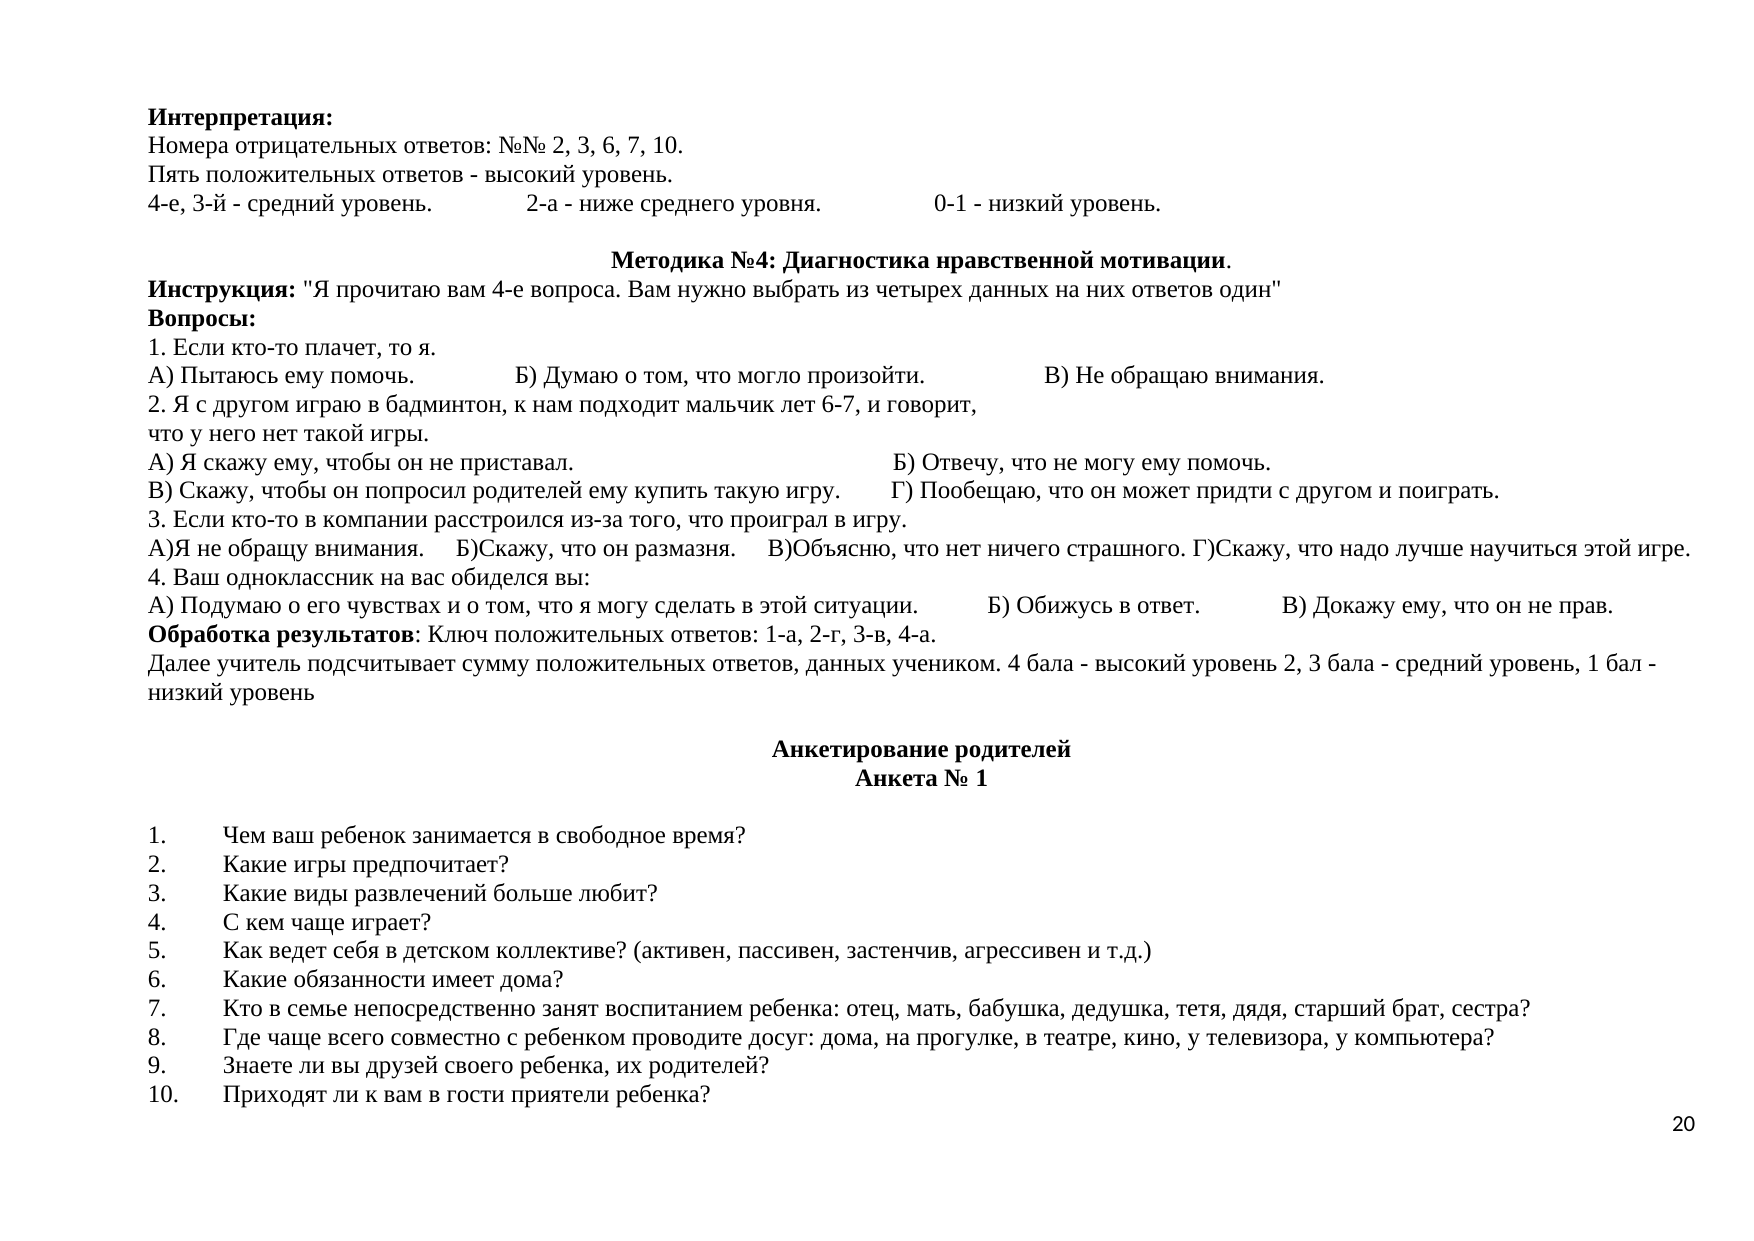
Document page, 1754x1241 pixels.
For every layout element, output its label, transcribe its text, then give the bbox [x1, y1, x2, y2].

text 4-е, 3-й - средний уровень. 2-а - ниже среднего уровня. 0-1 - низкий уровень. [148, 188, 1695, 217]
list С кем чаще играет? [148, 907, 1695, 936]
list Какие обязанности имеет дома? [148, 964, 1695, 993]
text 2. Я с другом играю в бадминтон, к нам подходит мальчик лет 6-7, и говорит, [148, 389, 1695, 418]
text Анкетирование родителей [148, 734, 1695, 763]
list Приходят ли к вам в гости приятели ребенка? [148, 1079, 1695, 1108]
text Вопросы: 1. Если кто-то плачет, то я. [148, 303, 1695, 361]
text В) Скажу, чтобы он попросил родителей ему купить такую игру. Г) Пообещаю, что он может придти с другом и поиграть. [148, 476, 1695, 504]
text Анкета № 1 [148, 763, 1695, 792]
list Какие виды развлечений больше любит? [148, 878, 1695, 907]
text Инструкция: "Я прочитаю вам 4-е вопроса. Вам нужно выбрать из четырех данных на них ответов один" [148, 274, 1695, 303]
list Знаете ли вы друзей своего ребенка, их родителей? [148, 1051, 1695, 1079]
text A) Подумаю о его чувствах и о том, что я могу сделать в этой ситуации. Б) Обижусь в ответ. В) Докажу ему, что он не прав. [148, 591, 1695, 619]
text Обработка результатов: Ключ положительных ответов: 1-а, 2-г, 3-в, 4-а. Далее учитель подсчитывает сумму положительных ответов, данных учеником. 4 бала - высокий уровень 2, 3 бала - средний уровень, 1 бал - низкий уровень [148, 619, 1695, 706]
text А)Я не обращу внимания. Б)Скажу, что он размазня. В)Объясню, что нет ничего страшного. Г)Скажу, что надо лучше научиться этой игре. [148, 533, 1695, 562]
list Чем ваш ребенок занимается в свободное время? [148, 821, 1695, 849]
text A) Пытаюсь ему помочь. Б) Думаю о том, что могло произойти. В) Не обращаю внимания. [148, 361, 1695, 389]
text A) Я скажу ему, чтобы он не приставал. Б) Отвечу, что не могу ему помочь. [148, 447, 1695, 476]
list Какие игры предпочитает? [148, 849, 1695, 878]
list Как ведет себя в детском коллективе? (активен, пассивен, застенчив, агрессивен и т.д.) [148, 936, 1695, 964]
list Где чаще всего совместно с ребенком проводите досуг: дома, на прогулке, в театре, кино, у телевизора, у компьютера? [148, 1022, 1695, 1051]
text 4. Ваш одноклассник на вас обиделся вы: [148, 562, 1695, 591]
text 3. Если кто-то в компании расстроился из-за того, что проиграл в игру. [148, 504, 1695, 533]
text что у него нет такой игры. [148, 418, 1695, 447]
text Пять положительных ответов - высокий уровень. [148, 159, 1695, 188]
text Интерпретация: Номера отрицательных ответов: №№ 2, 3, 6, 7, 10. [148, 102, 1695, 159]
text Методика №4: Диагностика нравственной мотивации. [148, 246, 1695, 274]
list Кто в семье непосредственно занят воспитанием ребенка: отец, мать, бабушка, дедушка, тетя, дядя, старший брат, сестра? [148, 993, 1695, 1022]
